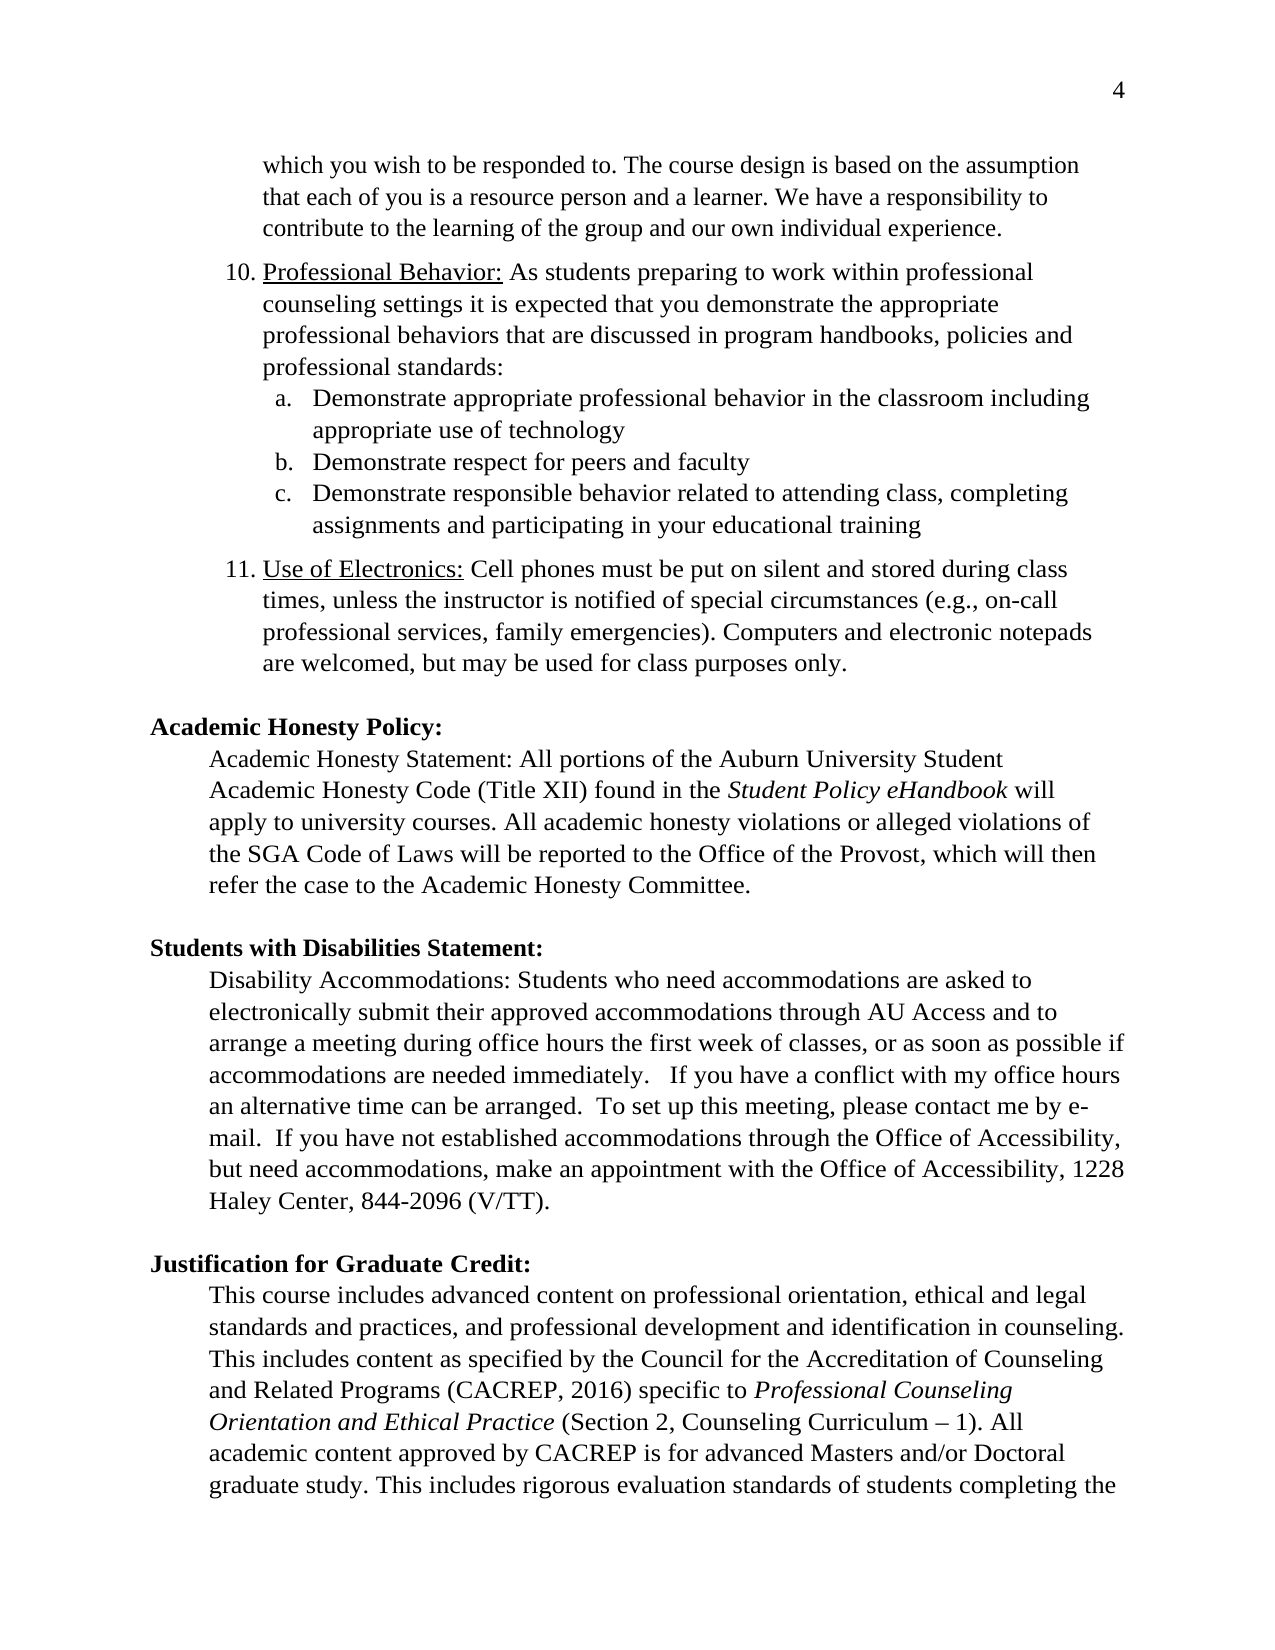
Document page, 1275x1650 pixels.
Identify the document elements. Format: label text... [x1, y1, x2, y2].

list Academic Honesty Statement: All portions of the Auburn University Student Academic Honesty Code (Title XII) found in the Student Policy eHandbook will apply to university courses. All academic honesty violations or alleged violations of the SGA Code of Laws will be reported to the Office of the Provost, which will then refer the case to the Academic Honesty Committee. [209, 744, 1107, 899]
list Demonstrate respect for peers and faculty [275, 447, 1125, 475]
subtitle Students with Disabilities Statement: [150, 933, 1125, 962]
list Use of Electronics: Cell phones must be put on silent and stored during class times, unless the instructor is notified of special circumstances (e.g., on-call professional services, family emergencies). Computers and electronic notepads are welcomed, but may be used for class purposes only. [225, 554, 1100, 677]
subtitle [209, 1281, 1125, 1499]
subtitle Justification for Graduate Credit: [150, 1249, 1125, 1278]
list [225, 150, 1099, 242]
list Professional Behavior: As students preparing to work within professional counseling settings it is expected that you demonstrate the appropriate professional behaviors that are discussed in program handbooks, policies and professional standards: [225, 257, 1100, 381]
text Academic Honesty Policy: [150, 712, 1107, 741]
list Demonstrate responsible behavior related to attending class, completing assignments and participating in your educational training [274, 478, 1125, 538]
subtitle Disability Accommodations: Students who need accommodations are asked to electronically submit their approved accommodations through AU Access and to arrange a meeting during office hours the first week of classes, or as soon as possible if accommodations are needed immediately. If you have a conflict with my office hours an alternative time can be arranged. To set up this meeting, please contact me by e-mail. If you have not established accommodations through the Office of Accessibility, but need accommodations, make an appointment with the Office of Accessibility, 1228 Haley Center, 844-2096 (V/TT). [209, 965, 1125, 1215]
list Demonstrate appropriate professional behavior in the classroom including appropriate use of technology [275, 383, 1125, 444]
